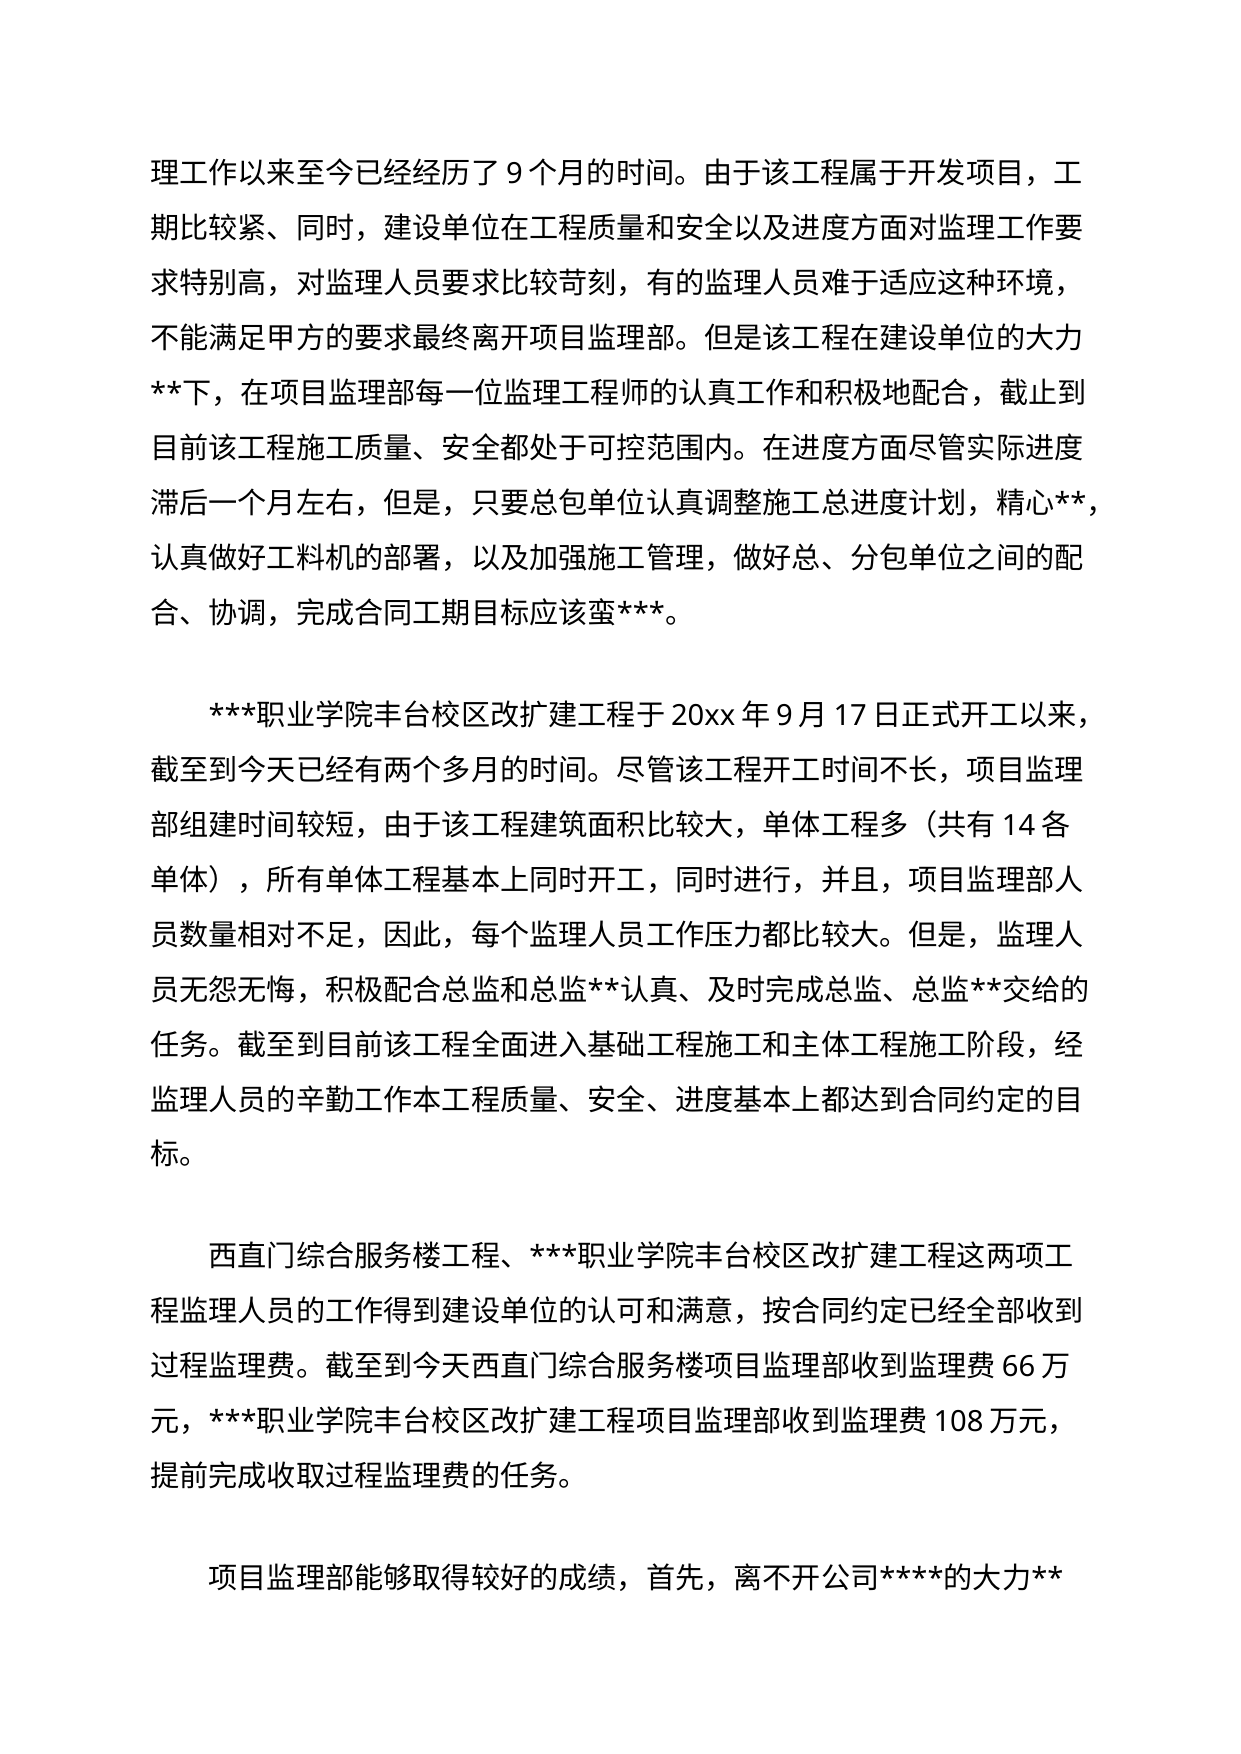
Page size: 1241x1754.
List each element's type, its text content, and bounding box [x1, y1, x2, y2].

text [150, 150, 1090, 632]
text ***职业学院丰台校区改扩建工程于20xx年9月17日正式开工以来，截至到今天已经有两个多月的时间。尽管该工程开工时间不长，项目监理部组建时间较短，由于该工程建筑面积比较大，单体工程多（共有14各单体），所有单体工程基本上同时开工，同时进行，并且，项目监理部人员数量相对不足，因此，每个监理人员工作压力都比较大。但是，监理人员无怨无悔，积极配合总监和总监**认真、及时完成总监、总监**交给的任务。截至到目前该工程全面进入基础工程施工和主体工程施工阶段，经监理人员的辛勤工作本工程质量、安全、进度基本上都达到合同约定的目标。 [150, 691, 1090, 1173]
text 西直门综合服务楼工程、***职业学院丰台校区改扩建工程这两项工程监理人员的工作得到建设单位的认可和满意，按合同约定已经全部收到过程监理费。截至到今天西直门综合服务楼项目监理部收到监理费66万元，***职业学院丰台校区改扩建工程项目监理部收到监理费108万元，提前完成收取过程监理费的任务。 [150, 1233, 1090, 1495]
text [150, 1554, 1090, 1597]
